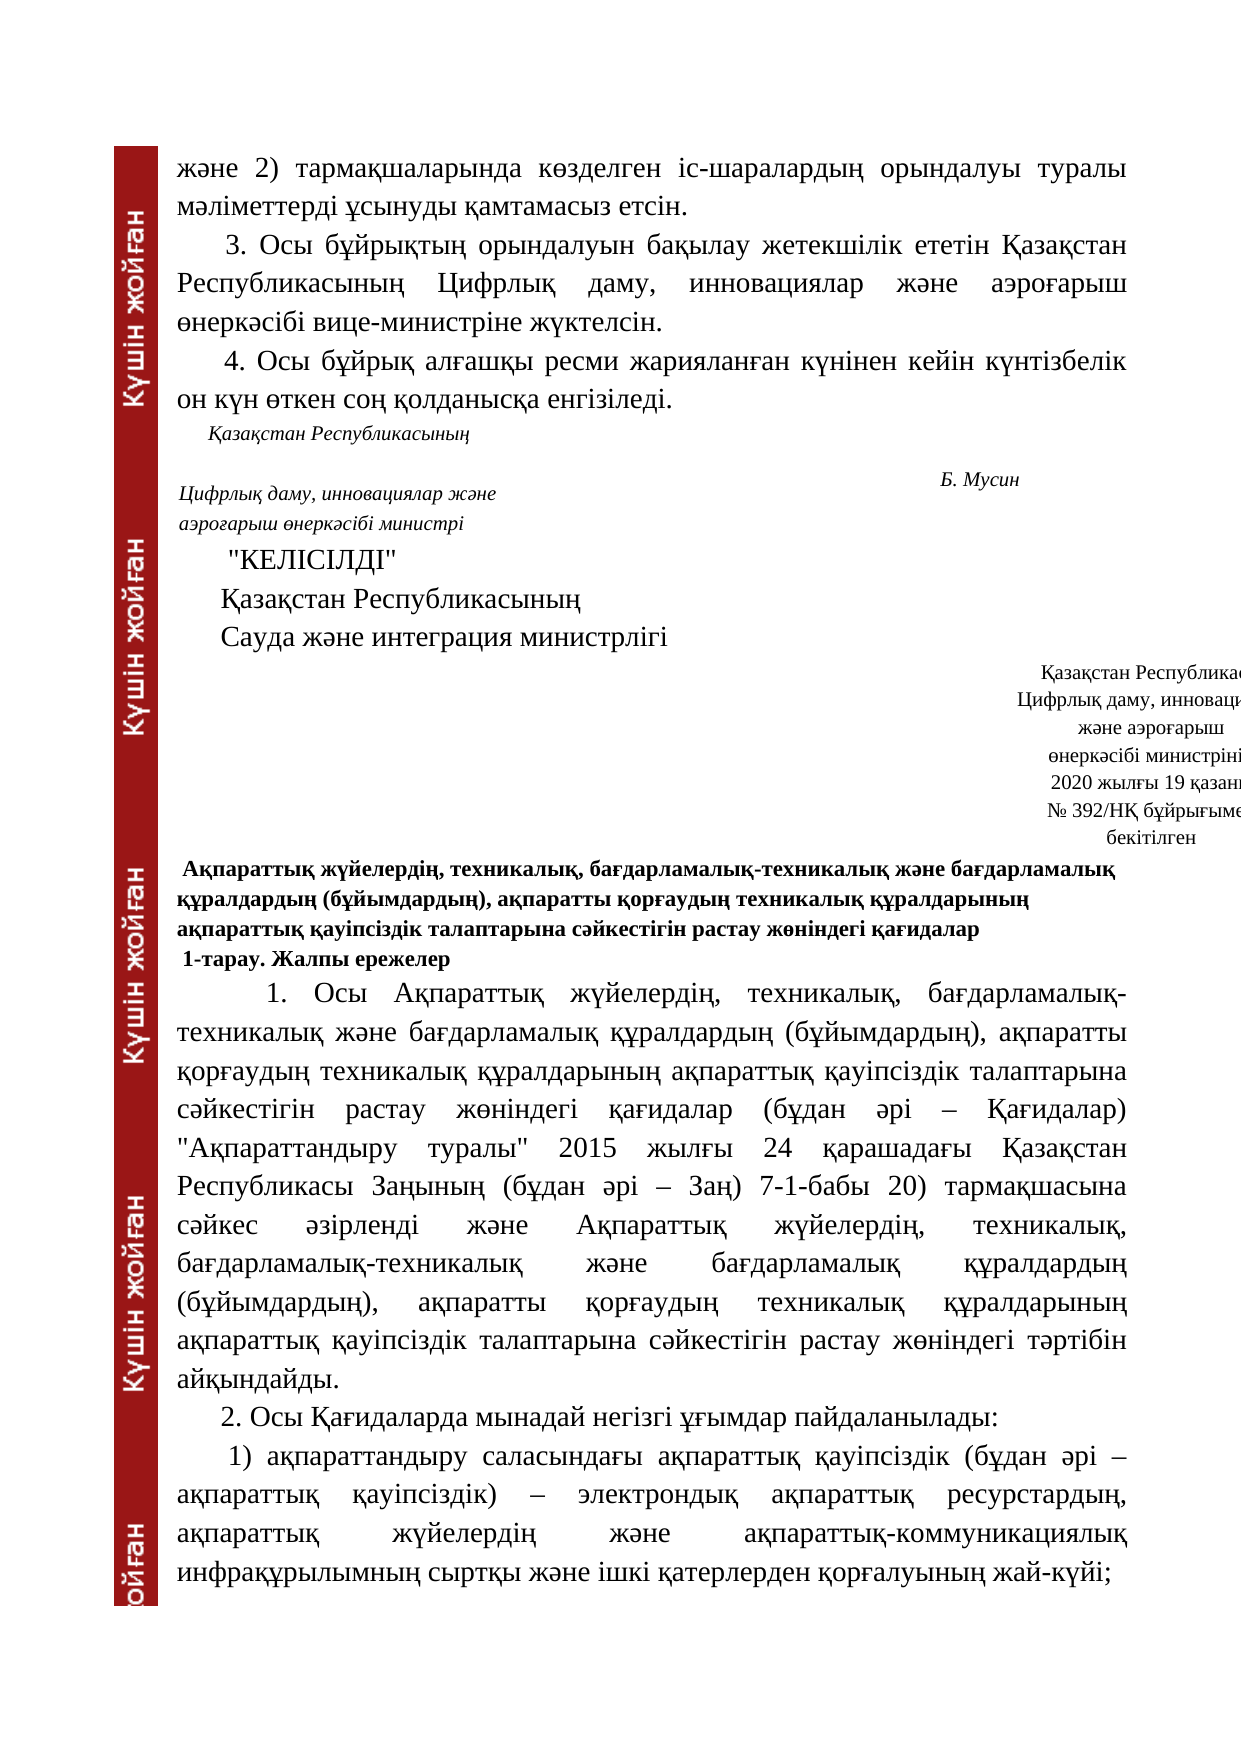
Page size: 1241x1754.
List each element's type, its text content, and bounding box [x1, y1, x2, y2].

text 2. Осы Қағидаларда мынадай негізгі ұғымдар пайдаланылады: [112, 1399, 1128, 1433]
text Қазақстан Республикасының [112, 581, 1128, 614]
picture [114, 653, 158, 658]
picture [114, 222, 158, 227]
text 4. Осы бұйрық алғашқы ресми жарияланған күнінен кейін күнтізбелік он күн өткен соң қолданысқа енгізіледі. [112, 343, 1128, 415]
picture [114, 1394, 158, 1399]
picture [114, 614, 158, 619]
text Сауда және интеграция министрлігі [112, 619, 1128, 653]
text 1) ақпараттандыру саласындағы ақпараттық қауіпсіздік (бұдан әрі – ақпараттық қауіпсіздік) – электрондық ақпараттық ресурстардың, ақпараттық жүйелердің және ақпараттық-коммуникациялық инфрақұрылымның сыртқы және ішкі қатерлерден қорғалуының жай-күйі; [112, 1438, 1128, 1587]
text Ақпараттық жүйелердің, техникалық, бағдарламалық-техникалық және бағдарламалық құралдардың (бұйымдардың), ақпаратты қорғаудың техникалық құралдарының ақпараттық қауіпсіздік талаптарына сәйкестігін растау жөніндегі қағидалар [112, 855, 1128, 942]
picture [114, 146, 158, 150]
table_header Қазақстан Республикасының Цифрлық даму, инновациялар және аэроғарыш өнеркәсібі министрі [101, 420, 939, 542]
text "КЕЛІСІЛДІ" [112, 542, 1128, 576]
text 1-тарау. Жалпы ережелер [112, 945, 1128, 972]
picture [114, 1433, 158, 1438]
text 1. Осы Ақпараттық жүйелердің, техникалық, бағдарламалық-техникалық және бағдарламалық құралдардың (бұйымдардың), ақпаратты қорғаудың техникалық құралдарының ақпараттық қауіпсіздік талаптарына сәйкестігін растау жөніндегі қағидалар (бұдан әрі – Қағидалар) "Ақпараттандыру туралы" 2015 жылғы 24 қарашадағы Қазақстан Республикасы Заңының (бұдан әрі – Заң) 7-1-бабы 20) тармақшасына сәйкес әзірленді және Ақпараттық жүйелердің, техникалық, бағдарламалық-техникалық және бағдарламалық құралдардың (бұйымдардың), ақпаратты қорғаудың техникалық құралдарының ақпараттық қауіпсіздік талаптарына сәйкестігін растау жөніндегі тәртібін айқындайды. [112, 976, 1128, 1394]
table_header [101, 658, 912, 855]
picture [114, 338, 158, 343]
picture [114, 415, 158, 420]
table_header Б. Мусин [939, 420, 1240, 542]
picture [114, 972, 158, 976]
picture [114, 576, 158, 581]
table_header Қазақстан Республикасы Цифрлық даму, инновациялар және аэроғарыш өнеркәсібі министрінің 2020 жылғы 19 қазаны № 392/НҚ бұйрығымен бекітілген [912, 658, 1240, 855]
picture [114, 1587, 158, 1606]
text 3. Осы бұйрықтың орындалуын бақылау жетекшілік ететін Қазақстан Республикасының Цифрлық даму, инновациялар және аэроғарыш өнеркәсібі вице-министріне жүктелсін. [112, 227, 1128, 338]
